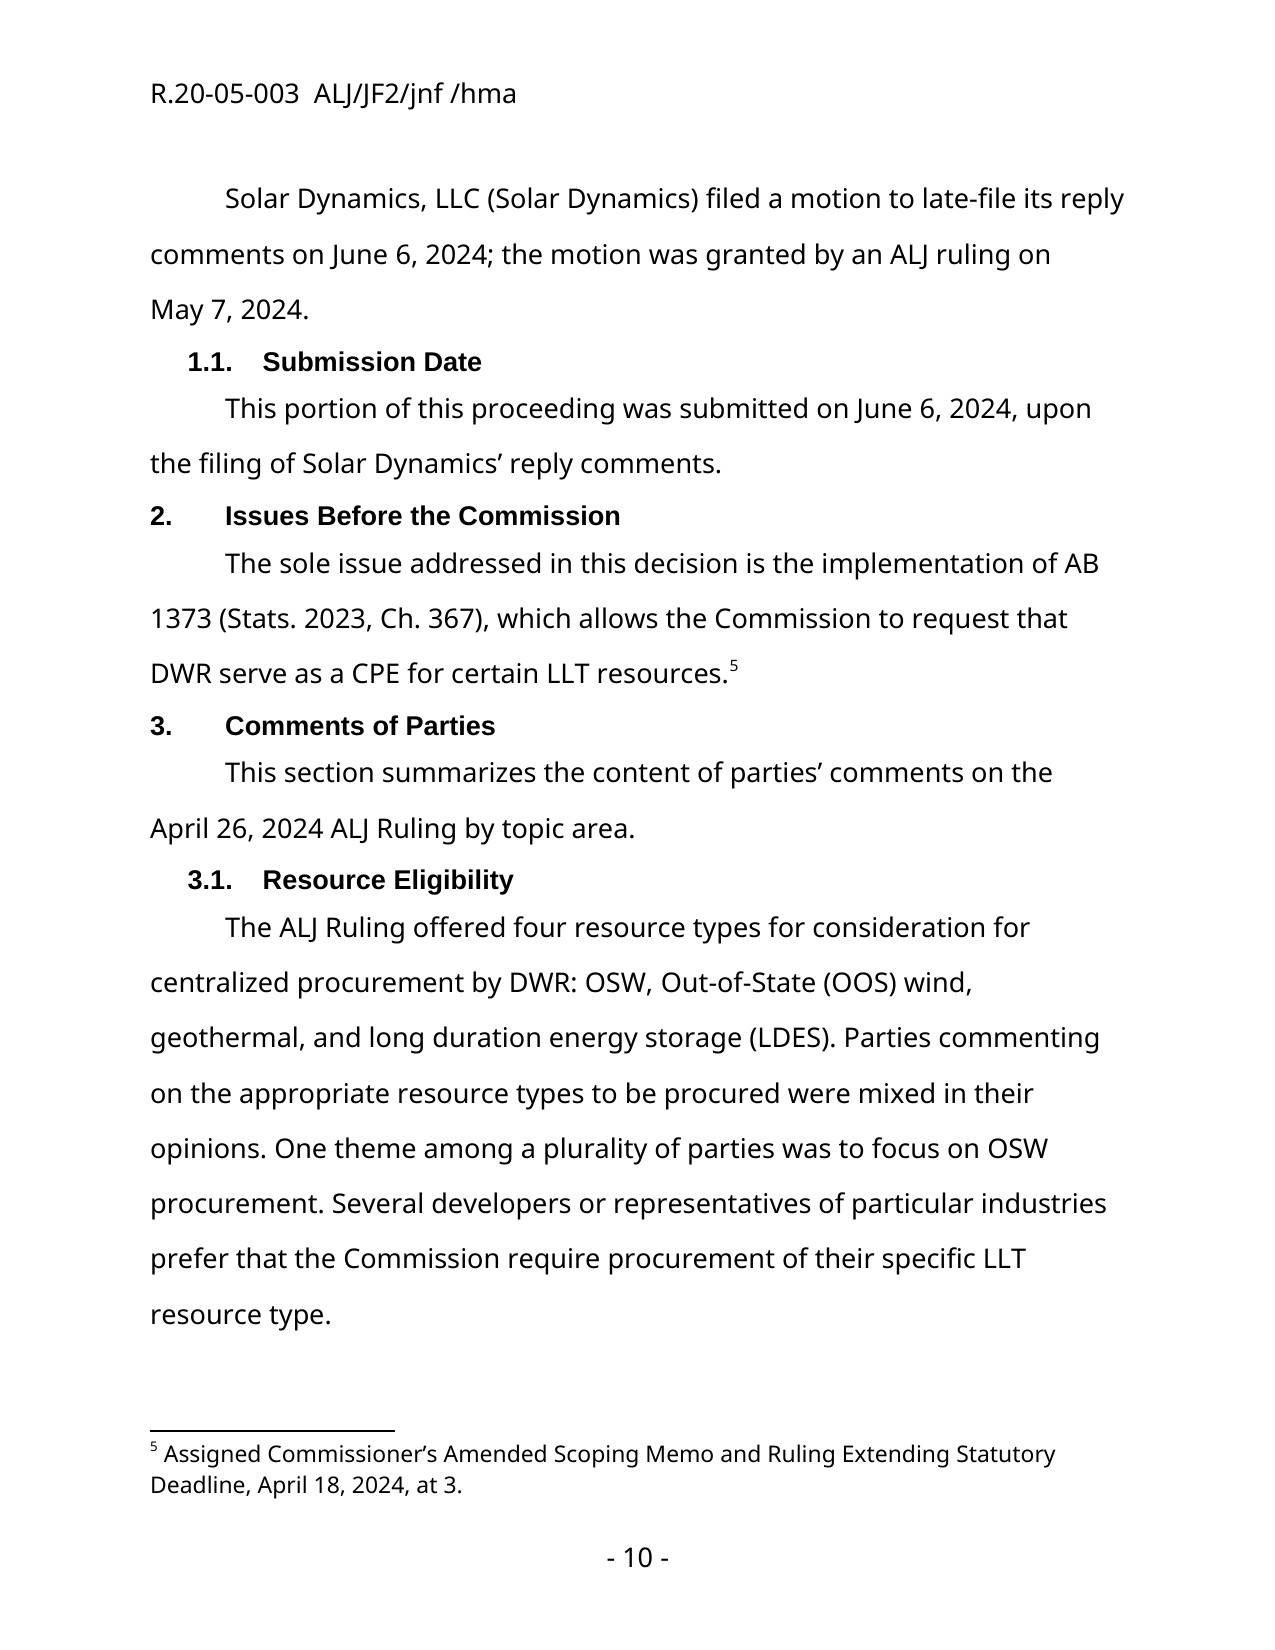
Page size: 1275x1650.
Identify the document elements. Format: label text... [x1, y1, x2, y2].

subtitle Resource Eligibility [187, 864, 900, 896]
text This portion of this proceeding was submitted on June 6, 2024, upon the filing of Solar Dynamics’ reply comments. [150, 390, 1125, 482]
text Solar Dynamics, LLC (Solar Dynamics) filed a motion to late-file its reply comments on June 6, 2024; the motion was granted by an ALJ ruling on May 7, 2024. [150, 180, 1125, 327]
text The sole issue addressed in this decision is the implementation of AB 1373 (Stats. 2023, Ch. 367), which allows the Commission to request that DWR serve as a CPE for certain LLT resources. [150, 544, 1125, 692]
text The ALJ Ruling offered four resource types for consideration for centralized procurement by DWR: OSW, Out-of-State (OOS) wind, geothermal, and long duration energy storage (LDES). Parties commenting on the appropriate resource types to be procured were mixed in their opinions. One theme among a plurality of parties was to focus on OSW procurement. Several developers or representatives of particular industries prefer that the Commission require procurement of their specific LLT resource type. [150, 908, 1125, 1332]
subtitle Comments of Parties [150, 710, 900, 741]
text This section summarizes the content of parties’ comments on the April 26, 2024 ALJ Ruling by topic area. [150, 754, 1125, 846]
subtitle Submission Date [187, 346, 1125, 377]
subtitle Issues Before the Commission [150, 500, 900, 532]
